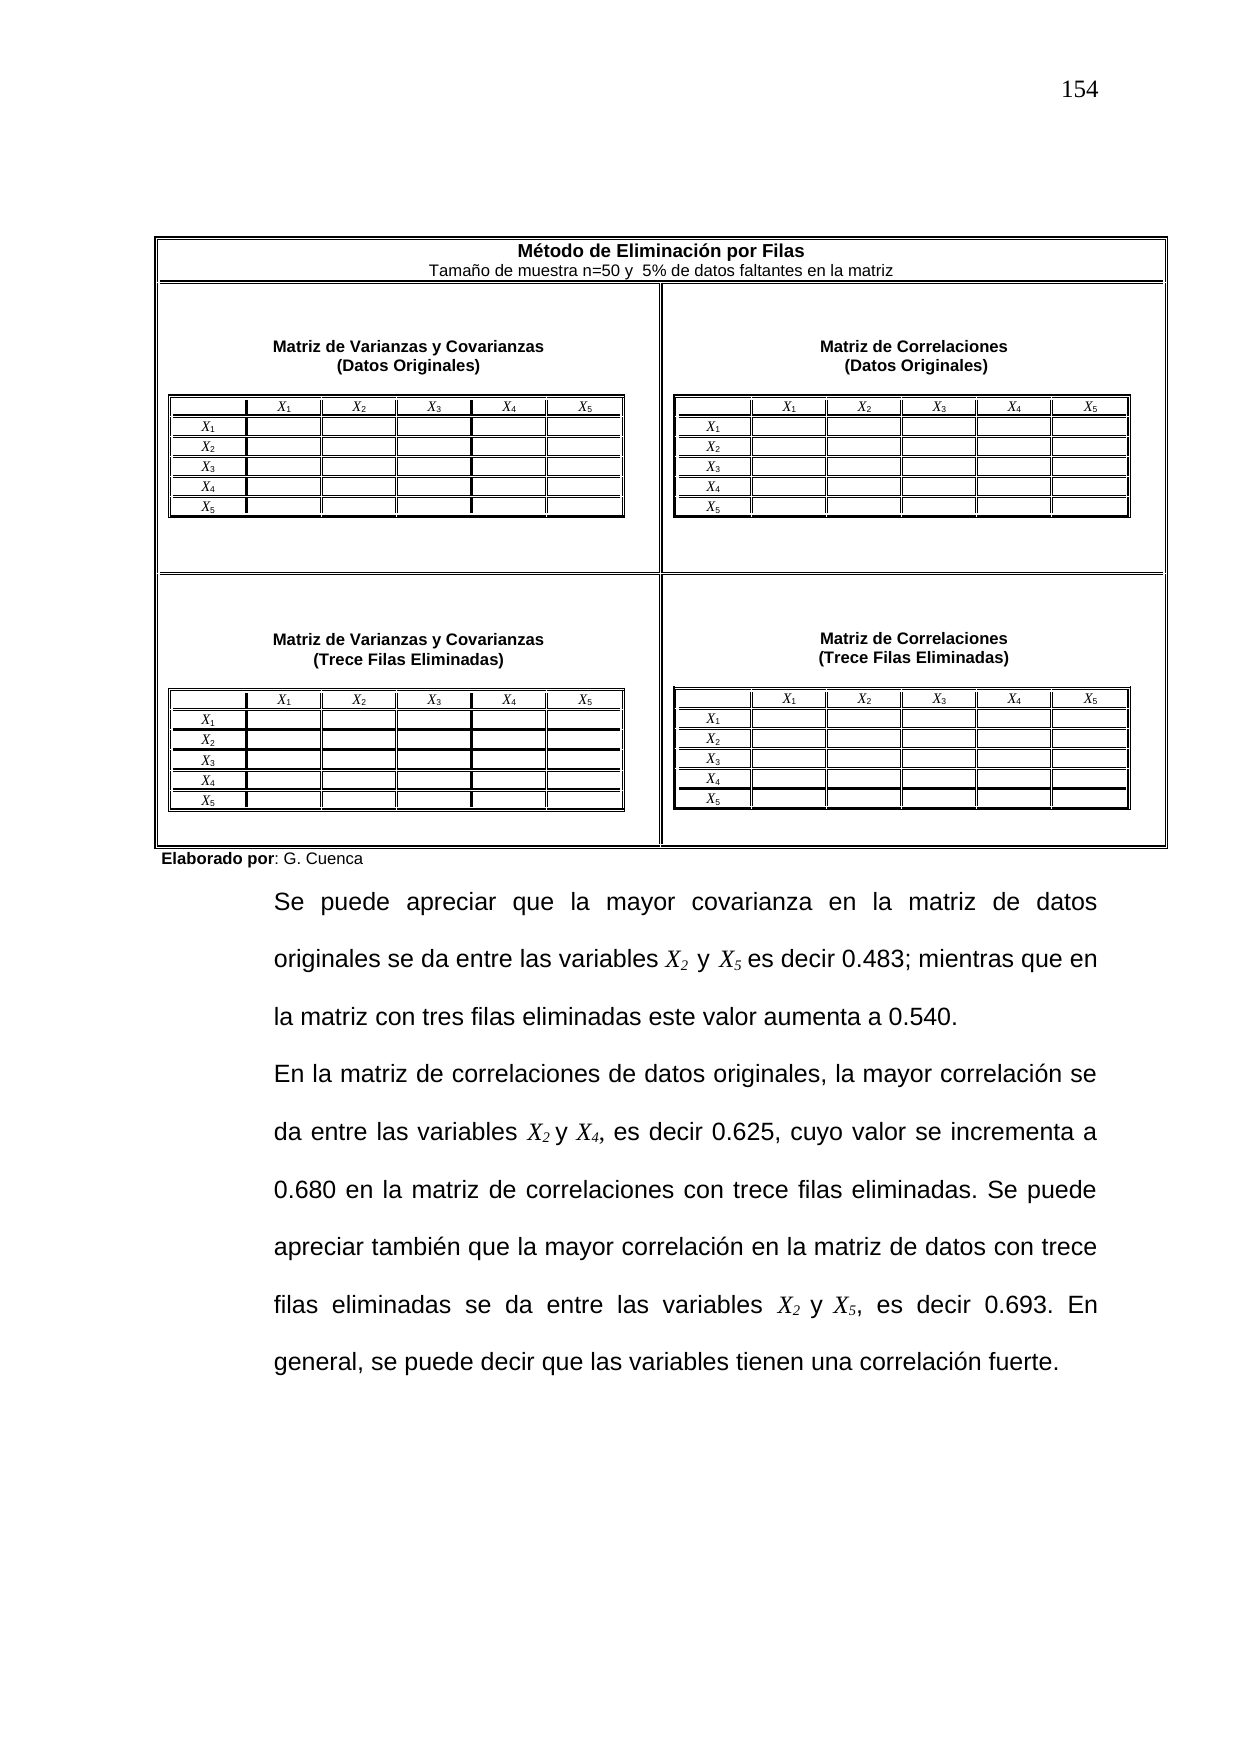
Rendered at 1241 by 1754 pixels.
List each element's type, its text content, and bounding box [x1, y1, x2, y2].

text Elaborado por: G. Cuenca [161, 849, 1098, 868]
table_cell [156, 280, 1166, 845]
text En la matriz de correlaciones de datos originales, la mayor correlación se da entre las variables X2 y X4, es decir 0.625, cuyo valor se incrementa a 0.680 en la matriz de correlaciones con trece filas eliminadas. Se puede apreciar también que la mayor correlación en la matriz de datos con trece filas eliminadas se da entre las variables X2 y X5, es decir 0.693. En general, se puede decir que las variables tienen una correlación fuerte. [274, 1059, 1098, 1376]
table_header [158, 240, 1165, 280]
text Se puede apreciar que la mayor covarianza en la matriz de datos originales se da entre las variables X2 y X5 es decir 0.483; mientras que en la matriz con tres filas eliminadas este valor aumenta a 0.540. [274, 887, 1098, 1031]
